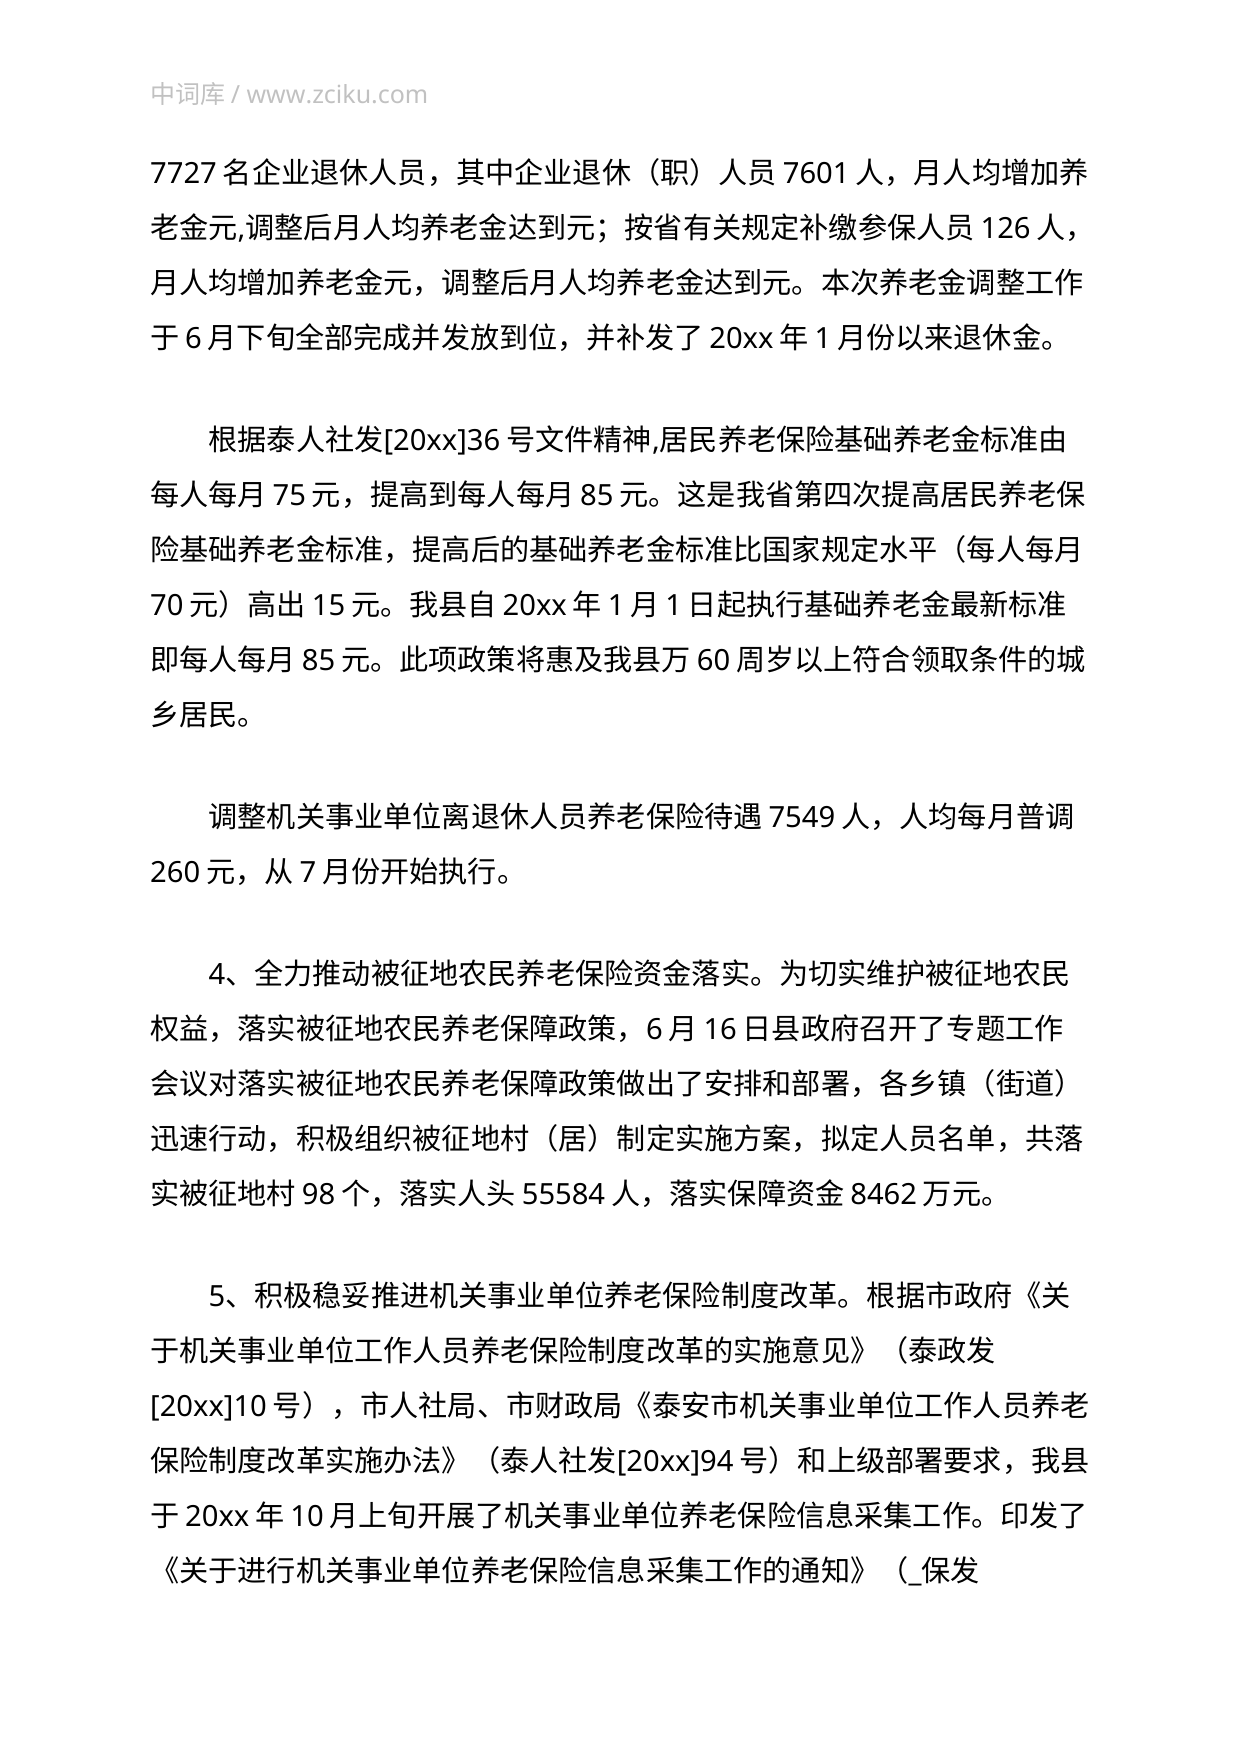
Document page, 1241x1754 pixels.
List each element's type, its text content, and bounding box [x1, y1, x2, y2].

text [150, 150, 1090, 357]
text 4、全力推动被征地农民养老保险资金落实。为切实维护被征地农民权益，落实被征地农民养老保障政策，6月16日县政府召开了专题工作会议对落实被征地农民养老保障政策做出了安排和部署，各乡镇（街道）迅速行动，积极组织被征地村（居）制定实施方案，拟定人员名单，共落实被征地村98个，落实人头55584人，落实保障资金8462万元。 [150, 951, 1090, 1213]
text 调整机关事业单位离退休人员养老保险待遇7549人，人均每月普调260元，从7月份开始执行。 [150, 793, 1090, 891]
text 根据泰人社发[20xx]36号文件精神,居民养老保险基础养老金标准由每人每月75元，提高到每人每月85元。这是我省第四次提高居民养老保险基础养老金标准，提高后的基础养老金标准比国家规定水平（每人每月70元）高出15元。我县自20xx年1月1日起执行基础养老金最新标准即每人每月85元。此项政策将惠及我县万60周岁以上符合领取条件的城乡居民。 [150, 417, 1090, 734]
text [150, 1272, 1090, 1589]
